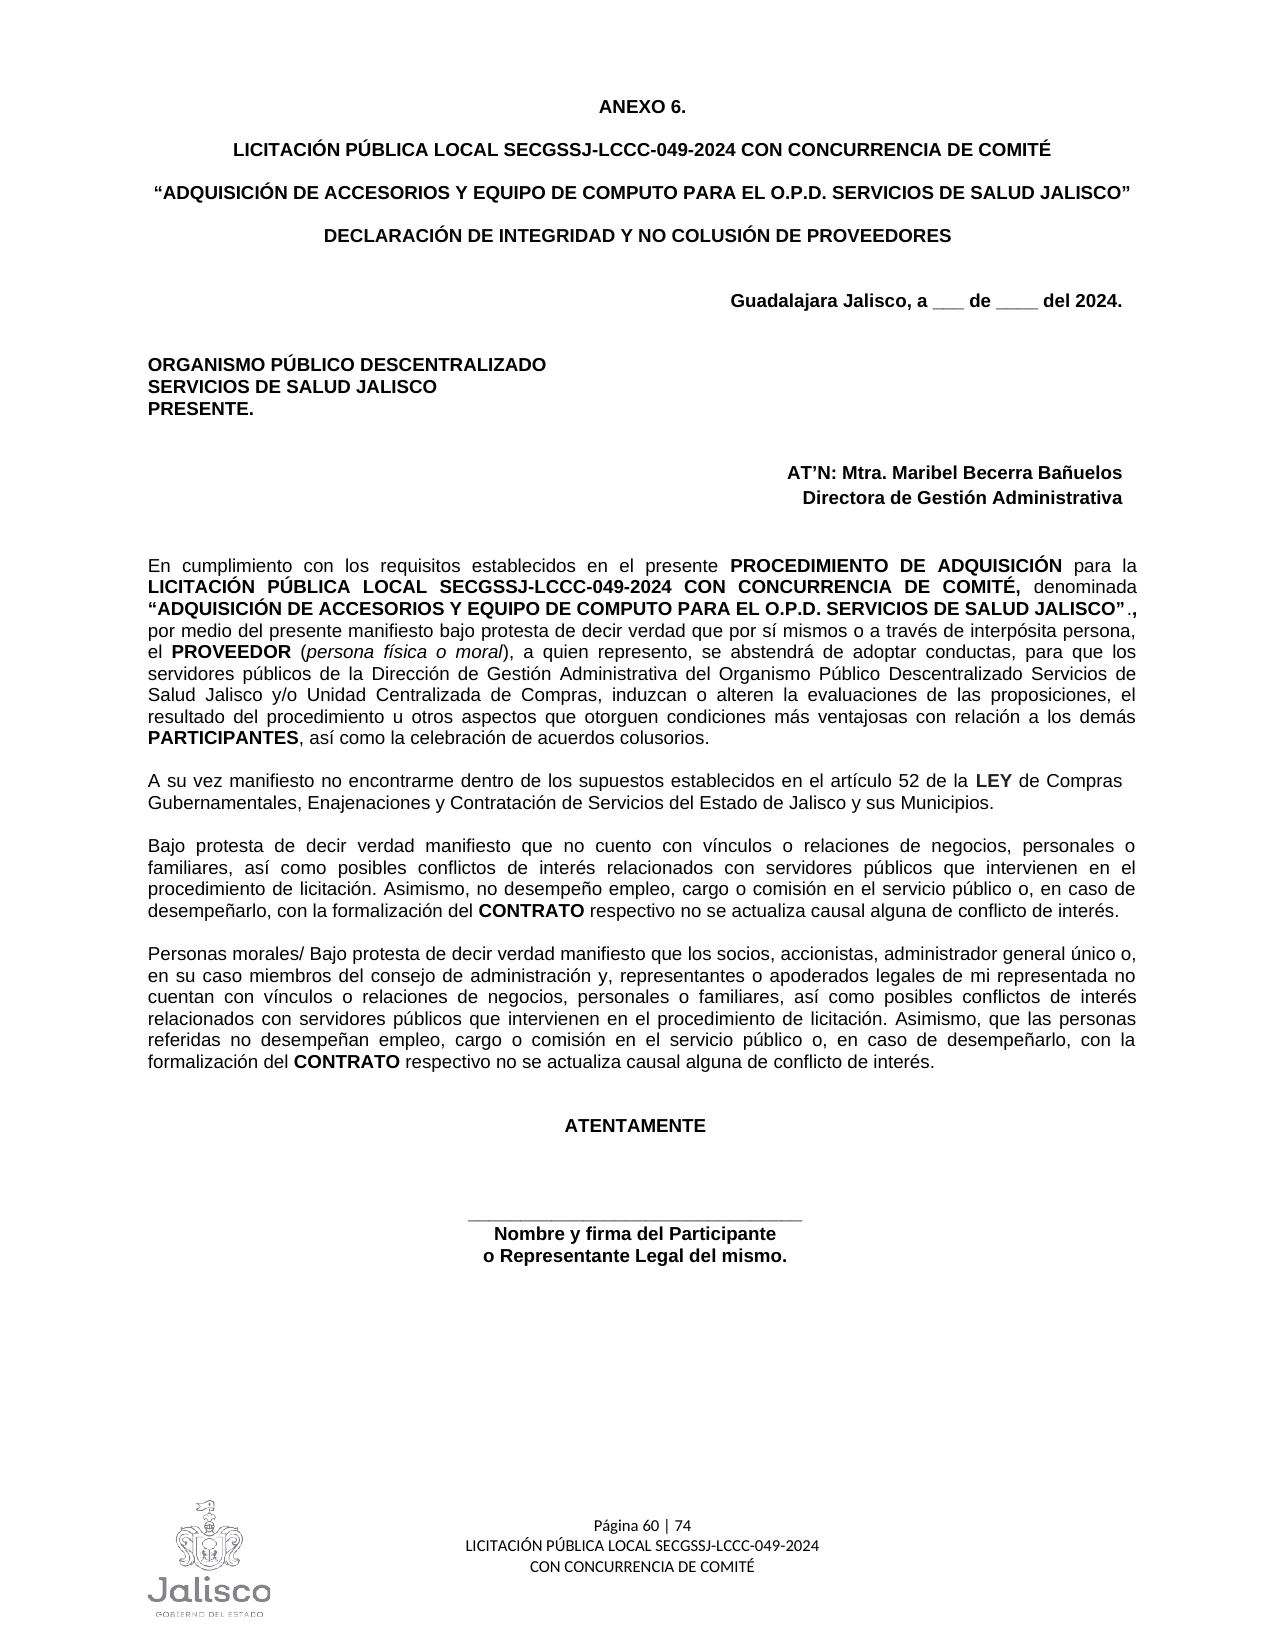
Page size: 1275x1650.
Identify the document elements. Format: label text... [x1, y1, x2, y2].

text Personas morales/ Bajo protesta de decir verdad manifiesto que los socios, accionistas, administrador general único o, en su caso miembros del consejo de administración y, representantes o apoderados legales de mi representada no cuentan con vínculos o relaciones de negocios, personales o familiares, así como posibles conflictos de interés relacionados con servidores públicos que intervienen en el procedimiento de licitación. Asimismo, que las personas referidas no desempeñan empleo, cargo o comisión en el servicio público o, en caso de desempeñarlo, con la formalización del CONTRATO respectivo no se actualiza causal alguna de conflicto de interés. [148, 943, 1137, 1072]
text ________________________________ [148, 1202, 1122, 1223]
text DECLARACIÓN DE INTEGRIDAD Y NO COLUSIÓN DE PROVEEDORES [148, 225, 1122, 246]
text Guadalajara Jalisco, a ___ de ____ del 2024. [148, 289, 1122, 311]
text Nombre y firma del Participante [148, 1223, 1122, 1245]
text o Representante Legal del mismo. [148, 1245, 1122, 1266]
text ORGANISMO PÚBLICO DESCENTRALIZADO [148, 354, 1122, 376]
text Bajo protesta de decir verdad manifiesto que no cuento con vínculos o relaciones de negocios, personales o familiares, así como posibles conflictos de interés relacionados con servidores públicos que intervienen en el procedimiento de licitación. Asimismo, no desempeño empleo, cargo o comisión en el servicio público o, en caso de desempeñarlo, con la formalización del CONTRATO respectivo no se actualiza causal alguna de conflicto de interés. [148, 835, 1137, 921]
text AT’N: Mtra. Maribel Becerra Bañuelos [148, 462, 1122, 483]
text PRESENTE. [148, 397, 1122, 419]
text “ADQUISICIÓN DE ACCESORIOS Y EQUIPO DE COMPUTO PARA EL O.P.D. SERVICIOS DE SALUD JALISCO” [148, 182, 1137, 203]
text ANEXO 6. [148, 95, 1137, 117]
text A su vez manifiesto no encontrarme dentro de los supuestos establecidos en el artículo 52 de la LEY de Compras Gubernamentales, Enajenaciones y Contratación de Servicios del Estado de Jalisco y sus Municipios. [148, 770, 1122, 813]
text LICITACIÓN PÚBLICA LOCAL SECGSSJ-LCCC-049-2024 CON CONCURRENCIA DE COMITÉ [148, 138, 1137, 160]
text ATENTAMENTE [148, 1115, 1122, 1137]
text En cumplimiento con los requisitos establecidos en el presente PROCEDIMIENTO DE ADQUISICIÓN para la LICITACIÓN PÚBLICA LOCAL SECGSSJ-LCCC-049-2024 CON CONCURRENCIA DE COMITÉ, denominada “ADQUISICIÓN DE ACCESORIOS Y EQUIPO DE COMPUTO PARA EL O.P.D. SERVICIOS DE SALUD JALISCO”., por medio del presente manifiesto bajo protesta de decir verdad que por sí mismos o a través de interpósita persona, el PROVEEDOR (persona física o moral), a quien represento, se abstendrá de adoptar conductas, para que los servidores públicos de la Dirección de Gestión Administrativa del Organismo Público Descentralizado Servicios de Salud Jalisco y/o Unidad Centralizada de Compras, induzcan o alteren la evaluaciones de las proposiciones, el resultado del procedimiento u otros aspectos que otorguen condiciones más ventajosas con relación a los demás PARTICIPANTES, así como la celebración de acuerdos colusorios. [148, 555, 1137, 749]
text SERVICIOS DE SALUD JALISCO [148, 376, 1122, 397]
picture [147, 1500, 271, 1617]
text Directora de Gestión Administrativa [148, 487, 1122, 508]
